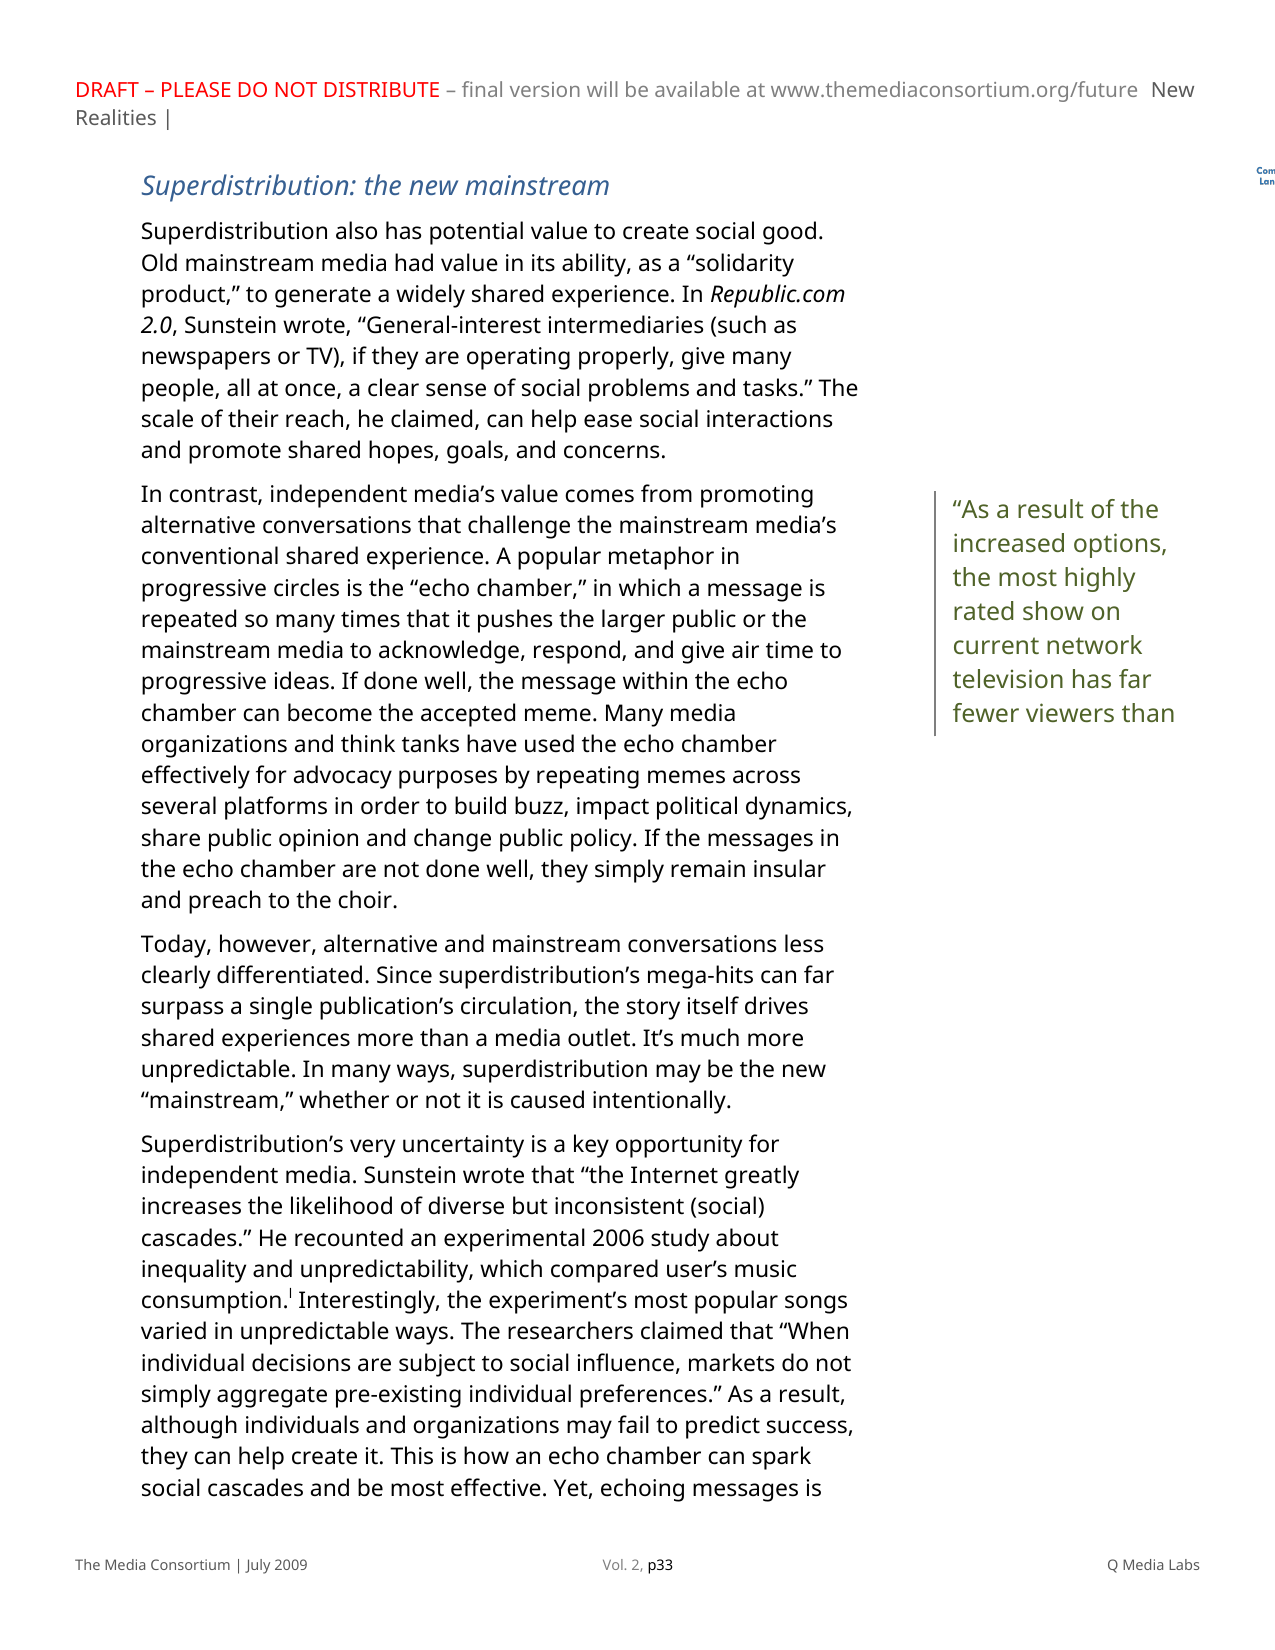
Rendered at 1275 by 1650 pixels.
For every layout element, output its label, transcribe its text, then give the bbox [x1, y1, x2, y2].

subtitle Superdistribution: the new mainstream [141, 166, 862, 203]
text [141, 1128, 862, 1503]
text Superdistribution also has potential value social good. ld mainstream media its ability, as a “solidarity product,” to generate a widely shared experience. In Republic.com 2.0, Sunstein wrote, “General-interest intermediaries (such as newspapers or TV), if they are operating properly, give many people, all at once, a clear sense of social problems and tasks.” The scale of their reach, he claimed, can help ease social interactions and promote shared hopes, goals, and concerns. [141, 215, 862, 465]
text In contrast, independent mediavalue promoting alternative conversations that challenge the conventional shared experience. A popular metaphor in progressive circles is the “echo chamber,” which a messagepush the larger public or the mainstream media to acknowledge, respond give air time to progressive ideas. If done well, the message within the echo chamber can become the accepted meme. Many media organizations and think tanks have used the echo chamber effectively for advocacy purposes by repeating memes across several platforms in order to build buzz, impact political dynamics, share public opinion and change public policy. If the messages in the echo chamber are not done well, they simply remain insular preach to the choir. [141, 478, 862, 915]
picture [1252, 120, 1275, 230]
text Today, however, alternative and mainstream conversations less clearly differentiated. Since superdistribution can far surpassa single publication, the story itself drives shared experiences more than a media outlet much more unpredictable. In many ways, superdistribution may be the new “mainstream,” whether or not it is caused intentionally. [141, 928, 862, 1115]
